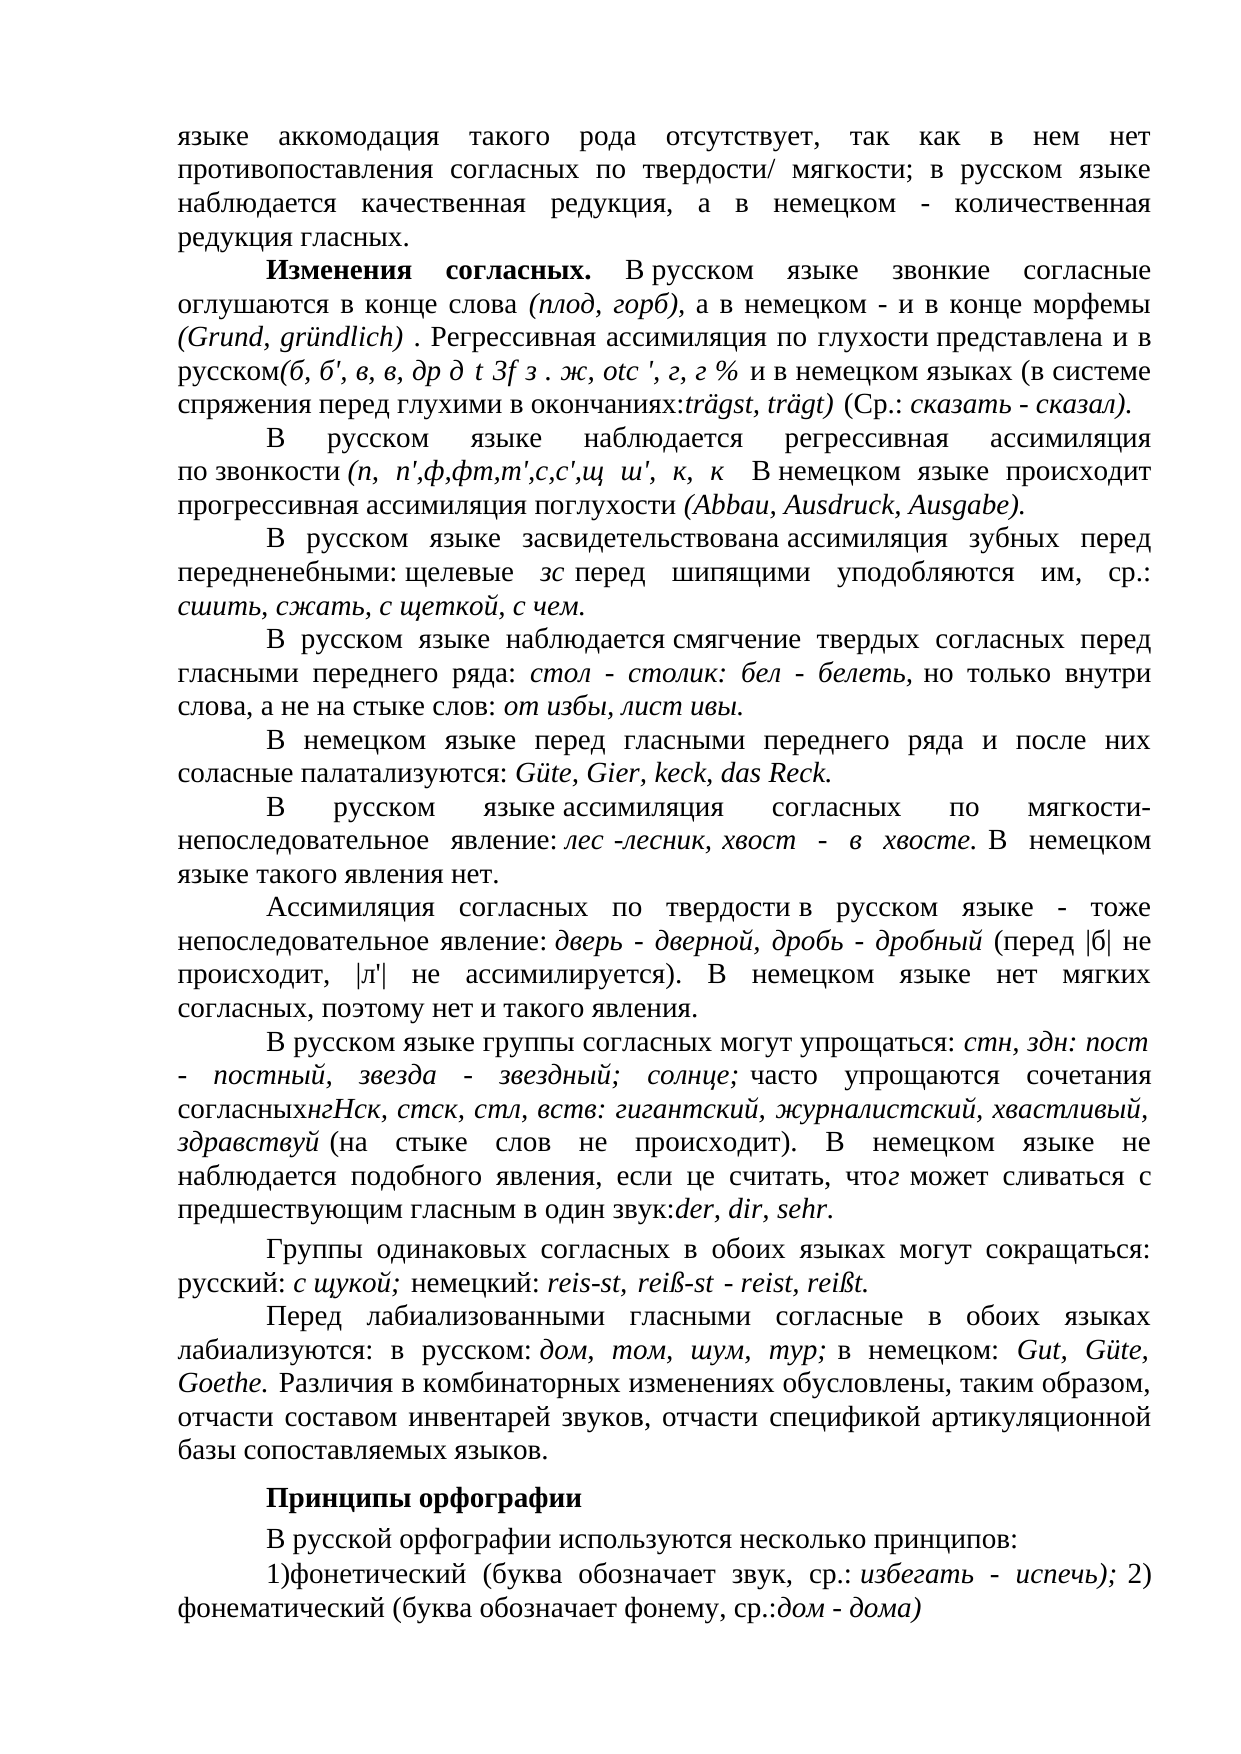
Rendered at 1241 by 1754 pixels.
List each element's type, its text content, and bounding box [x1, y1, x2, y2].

text Перед лабиализованными гласными согласные в обоих языках лабиализуются: в русском: дом, том, шум, тур; в немецком: Gut, Güte, Goethe. Различия в комбинаторных изменениях обусловлены, таким образом, отчасти составом инвентарей звуков, отчасти спецификой артикуляционной базы сопоставляемых языков. [177, 1298, 1152, 1466]
text В русском языке ассимиляция согласных по мягкости- непоследовательное явление: лес -лесник, хвост - в хвосте. В немецком языке такого явления нет. [177, 789, 1152, 889]
text В русской орфографии используются несколько принципов: [177, 1521, 1152, 1555]
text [177, 118, 1152, 252]
text 1)фонетический (буква обозначает звук, ср.: избегать - испечь); 2) фонематический (буква обозначает фонему, ср.:дом - дома) [177, 1557, 1152, 1624]
text В русском языке засвидетельствована ассимиляция зубных перед передненебными: щелевые зс перед шипящими уподобляются им, ср.: сшить, сжать, с щеткой, с чем. [177, 521, 1152, 621]
text Изменения согласных. В русском языке звонкие согласные оглушаются в конце слова (плод, горб), а в немецком - и в конце морфемы (Grund, gründlich) . Регрессивная ассимиляция по глухости представлена и в русском(б, б', в, в, др д t 3f з . ж, otc ', г, г % и в немецком языках (в системе спряжения перед глухими в окончаниях:trägst, trägt) (Ср.: сказать - сказал). [177, 252, 1152, 420]
text Группы одинаковых согласных в обоих языках могут сокращаться: русский: с щукой; немецкий: reis-st, reiß-st - reist, reißt. [177, 1231, 1152, 1298]
text В русском языке наблюдается регрессивная ассимиляция по звонкости (п, п',ф,фт,т',с,с',щ ш', к, к В немецком языке происходит прогрессивная ассимиляция поглухости (Abbau, Ausdruck, Ausgabe). [177, 420, 1152, 521]
text Ассимиляция согласных по твердости в русском языке - тоже непоследовательное явление: дверь - дверной, дробь - дробный (перед |б| не происходит, |л'| не ассимилируется). В немецком языке нет мягких согласных, поэтому нет и такого явления. [177, 889, 1152, 1024]
text В русском языке наблюдается смягчение твердых согласных перед гласными переднего ряда: стол - столик: бел - белеть, но только внутри слова, а не на стыке слов: от избы, лист ивы. [177, 621, 1152, 722]
text Принципы орфографии [177, 1480, 1152, 1514]
text В русском языке группы согласных могут упрощаться: стн, здн: пост - постный, звезда - звездный; солнце; часто упрощаются сочетания согласныхнгНск, стск, стл, вств: гигантский, журналистский, хвастливый, здравствуй (на стыке слов не происходит). В немецком языке не наблюдается подобного явления, если це считать, чтог может сливаться с предшествующим гласным в один звук:der, dir, sehr. [177, 1024, 1152, 1225]
text В немецком языке перед гласными переднего ряда и после них соласные палатализуются: Güte, Gier, keck, das Reck. [177, 722, 1152, 789]
